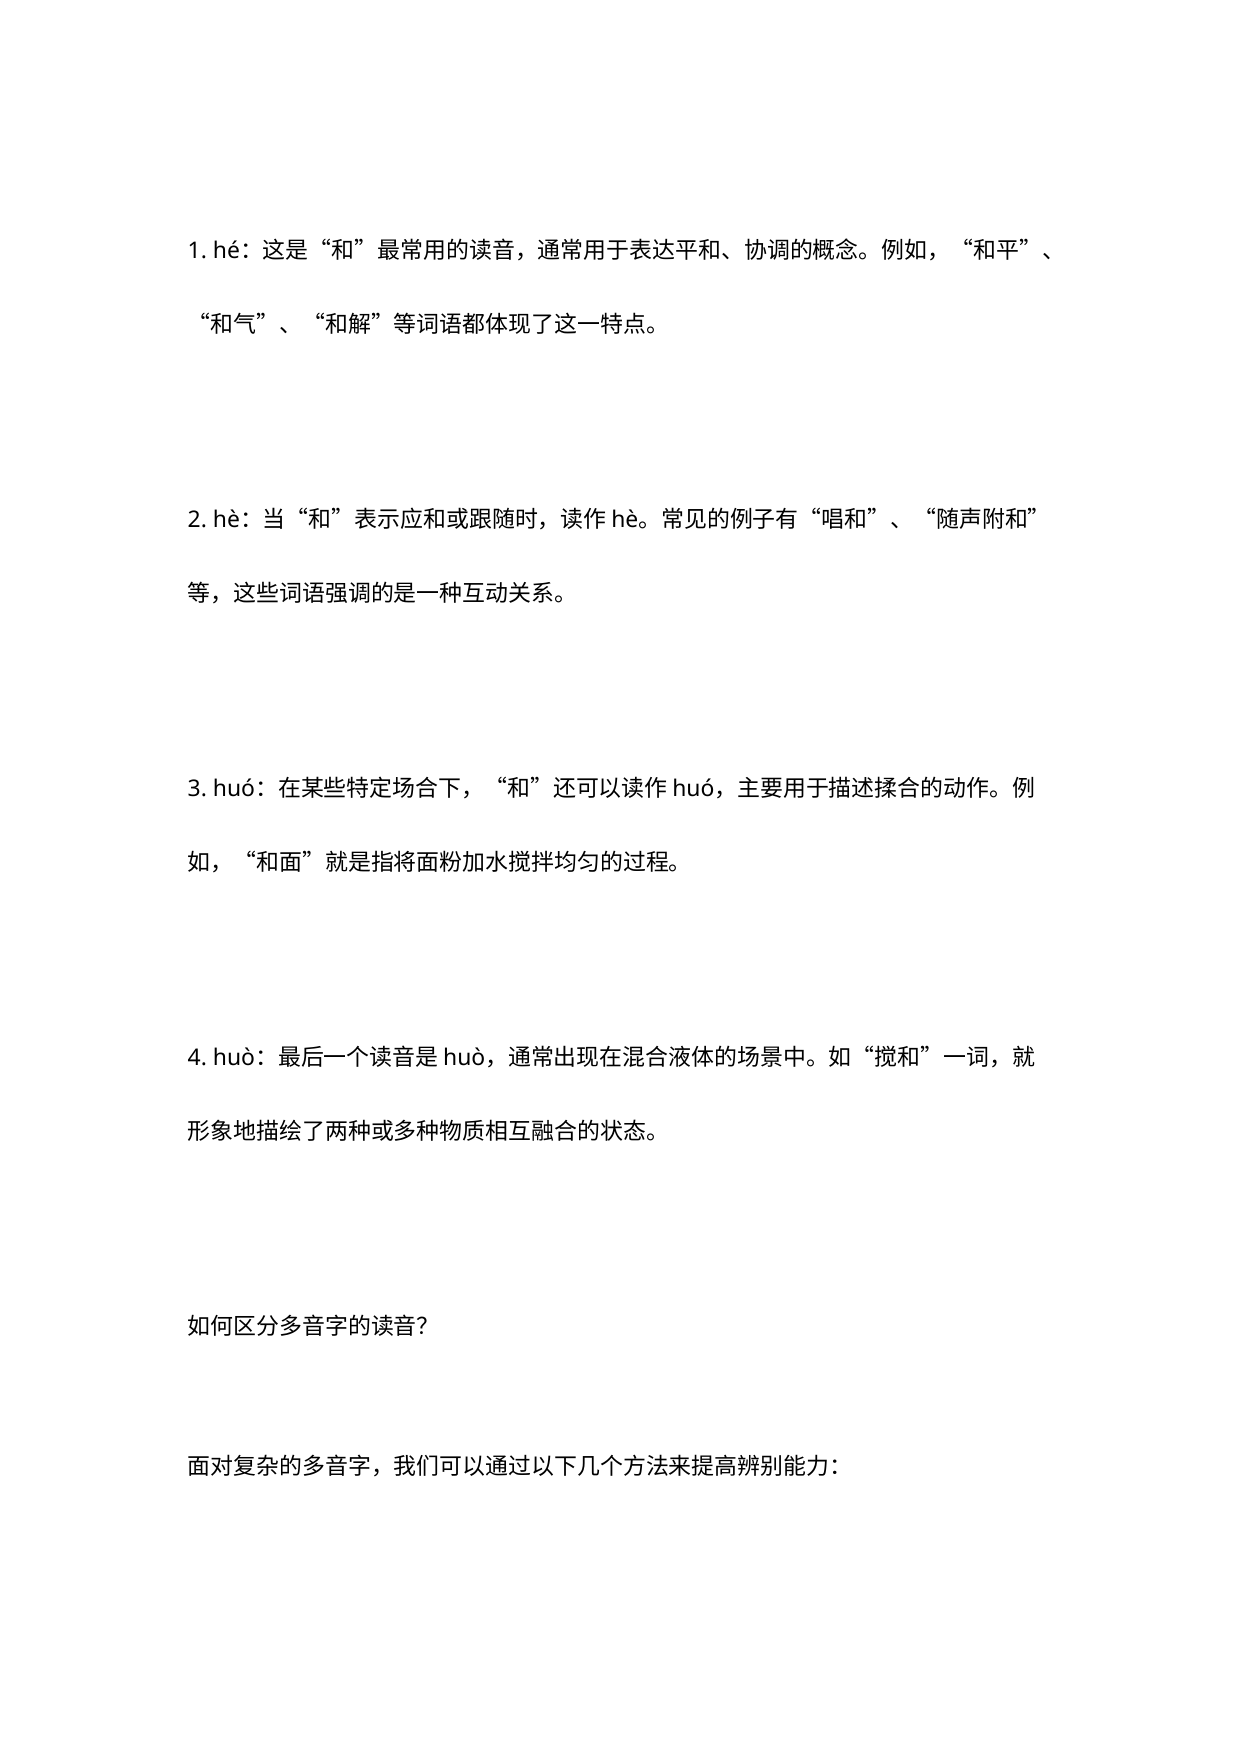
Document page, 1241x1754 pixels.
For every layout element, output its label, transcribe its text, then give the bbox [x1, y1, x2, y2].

text 1. hé：这是“和”最常用的读音，通常用于表达平和、协调的概念。例如，“和平”、“和气”、“和解”等词语都体现了这一特点。 [187, 216, 1053, 356]
text 如何区分多音字的读音？ [187, 1292, 1053, 1357]
text 2. hè：当“和”表示应和或跟随时，读作hè。常见的例子有“唱和”、“随声附和”等，这些词语强调的是一种互动关系。 [187, 485, 1053, 624]
text 面对复杂的多音字，我们可以通过以下几个方法来提高辨别能力： [187, 1432, 1053, 1497]
text 3. huó：在某些特定场合下，“和”还可以读作huó，主要用于描述揉合的动作。例如，“和面”就是指将面粉加水搅拌均匀的过程。 [187, 754, 1053, 893]
text 4. huò：最后一个读音是huò，通常出现在混合液体的场景中。如“搅和”一词，就形象地描绘了两种或多种物质相互融合的状态。 [187, 1023, 1053, 1162]
